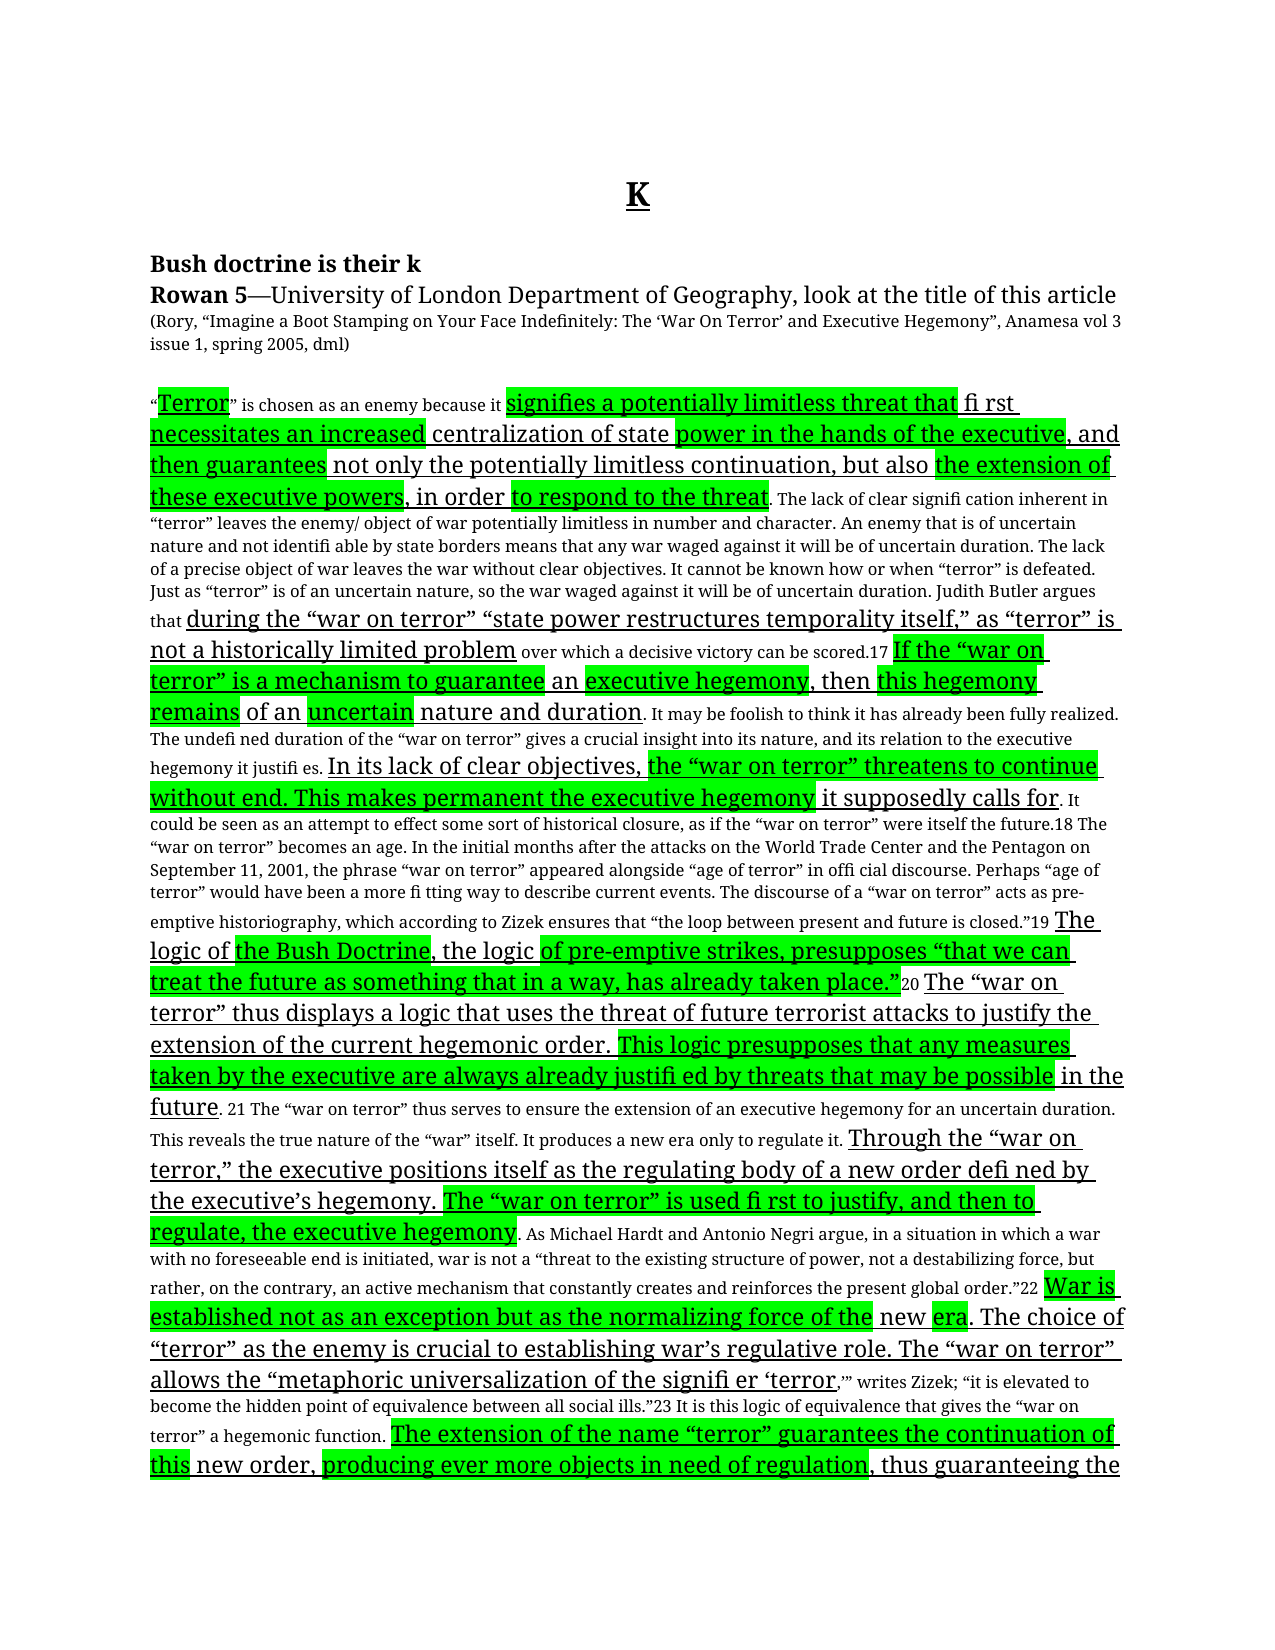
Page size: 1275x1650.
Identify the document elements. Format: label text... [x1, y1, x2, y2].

text (Rory, “Imagine a Boot Stamping on Your Face Indeﬁnitely: The ‘War On Terror’ and Executive Hegemony”, Anamesa vol 3 issue 1, spring 2005, dml) [150, 310, 1125, 355]
text Rowan 5—University of London Department of Geography, look at the title of this article [150, 279, 1125, 310]
subtitle Bush doctrine is their k [150, 247, 1125, 279]
subtitle k [150, 171, 1125, 216]
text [150, 387, 1125, 1480]
